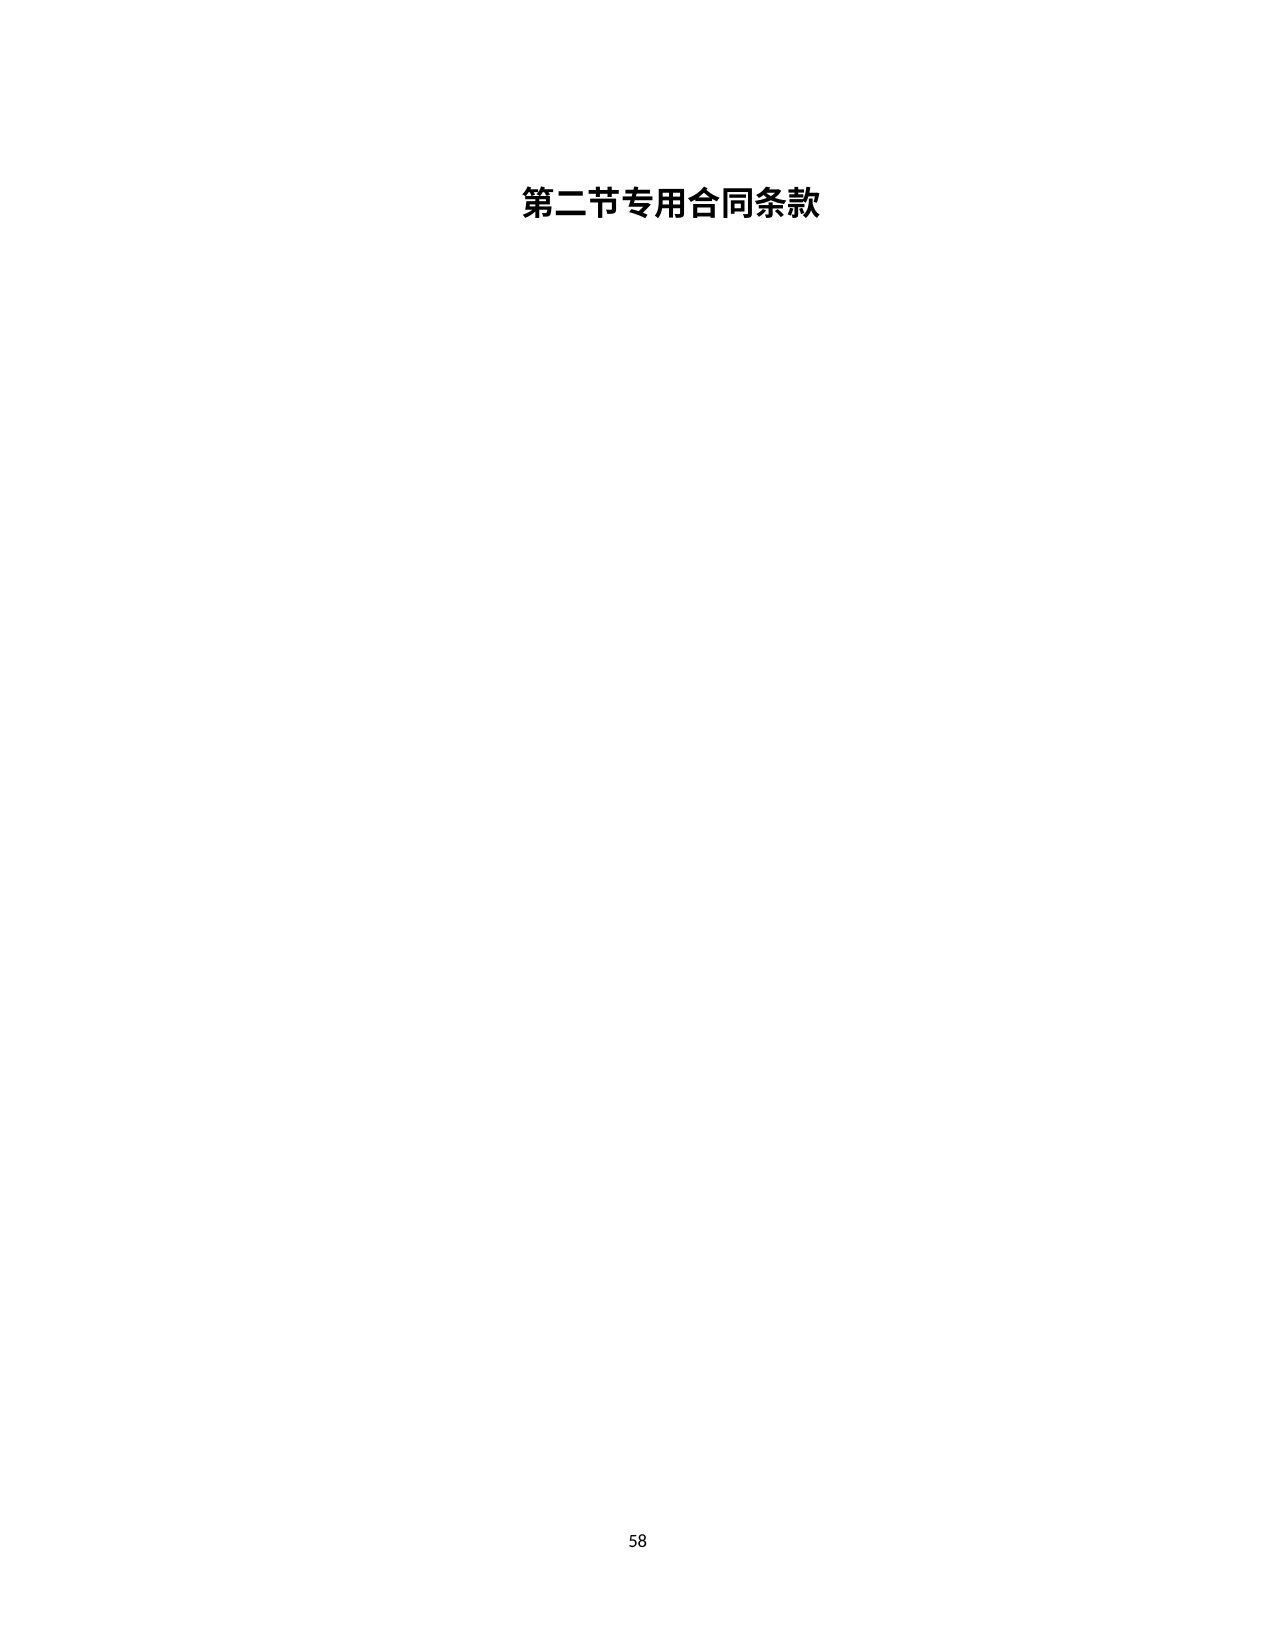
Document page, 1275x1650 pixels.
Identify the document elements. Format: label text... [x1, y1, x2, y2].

subtitle 第二节专用合同条款 [187, 177, 1087, 225]
